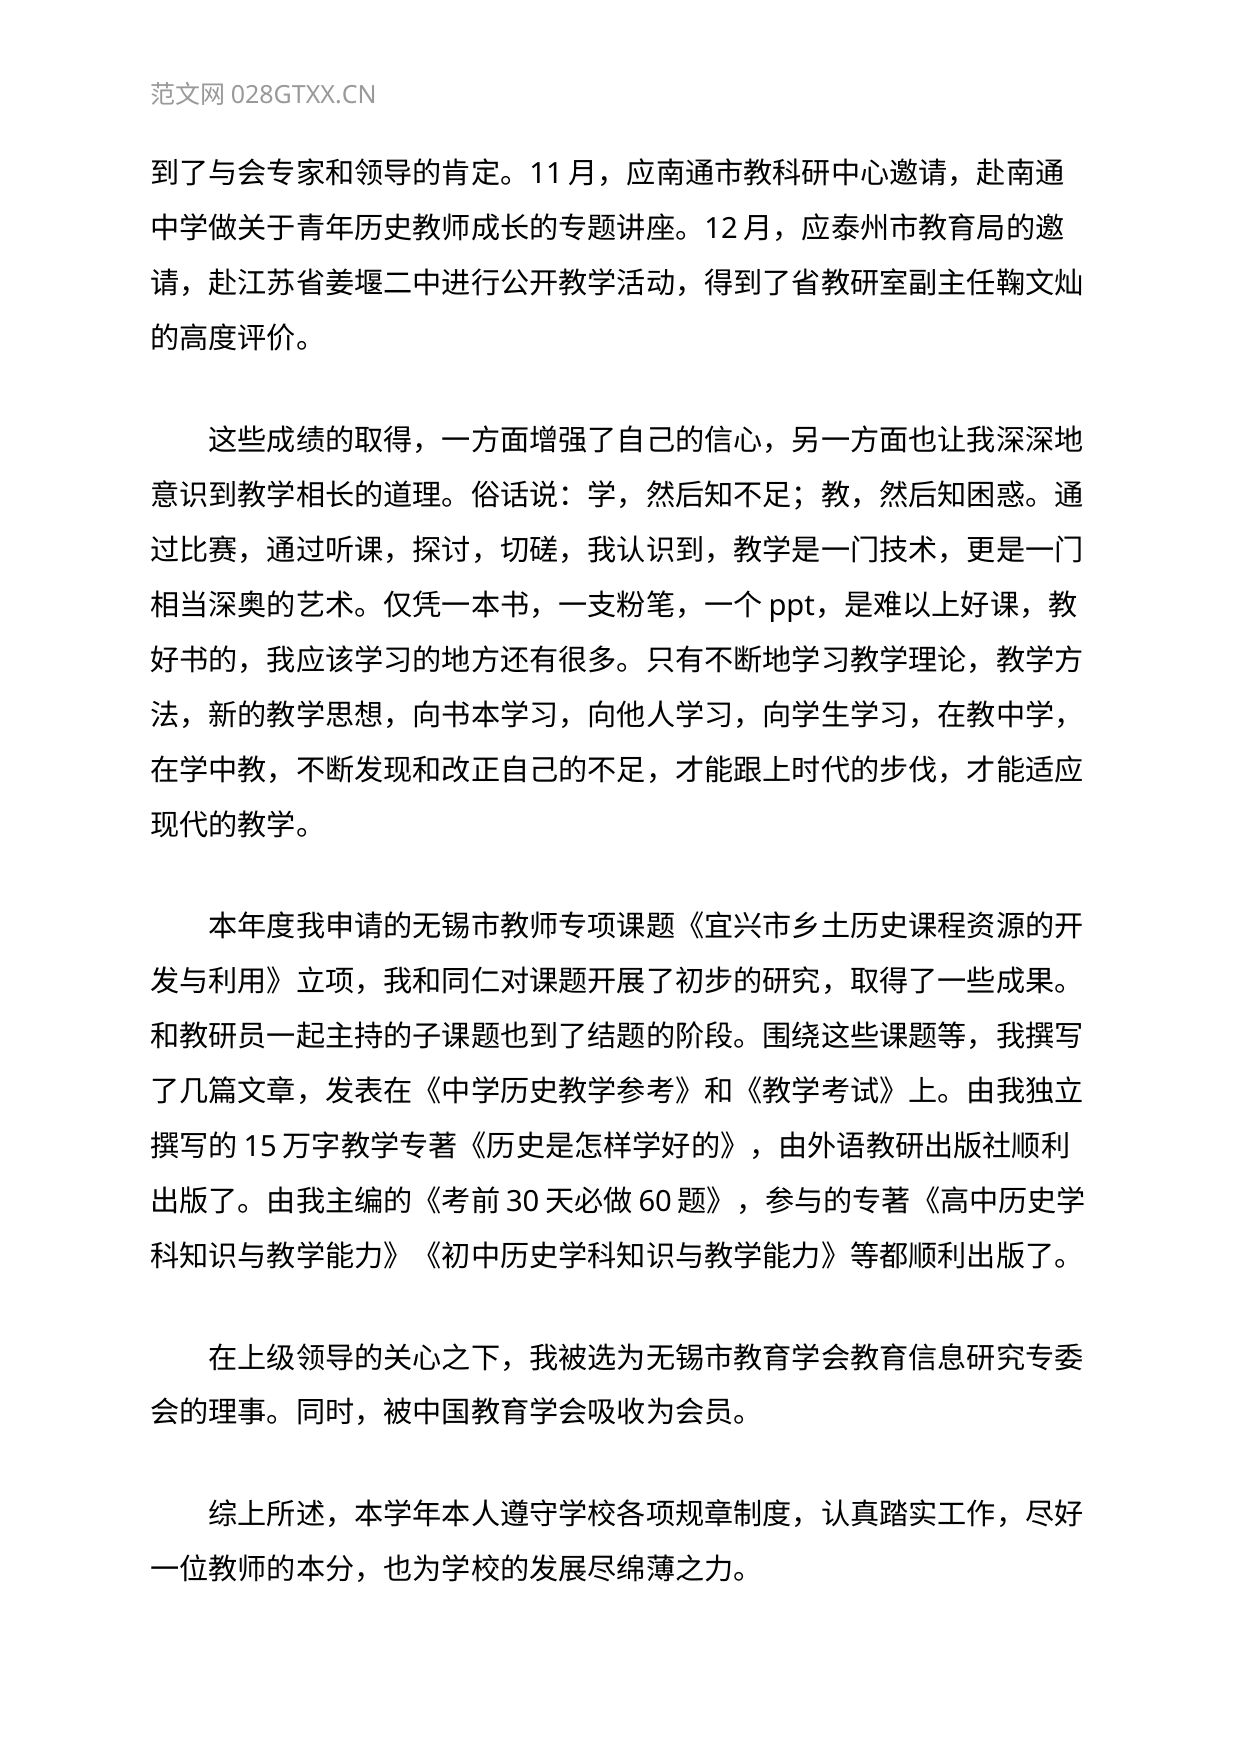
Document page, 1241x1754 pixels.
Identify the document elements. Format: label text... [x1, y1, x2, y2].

text 这些成绩的取得，一方面增强了自己的信心，另一方面也让我深深地意识到教学相长的道理。俗话说：学，然后知不足；教，然后知困惑。通过比赛，通过听课，探讨，切磋，我认识到，教学是一门技术，更是一门相当深奥的艺术。仅凭一本书，一支粉笔，一个ppt，是难以上好课，教好书的，我应该学习的地方还有很多。只有不断地学习教学理论，教学方法，新的教学思想，向书本学习，向他人学习，向学生学习，在教中学，在学中教，不断发现和改正自己的不足，才能跟上时代的步伐，才能适应现代的教学。 [150, 417, 1090, 843]
text 在上级领导的关心之下，我被选为无锡市教育学会教育信息研究专委会的理事。同时，被中国教育学会吸收为会员。 [150, 1334, 1090, 1431]
text 综上所述，本学年本人遵守学校各项规章制度，认真踏实工作，尽好一位教师的本分，也为学校的发展尽绵薄之力。 [150, 1491, 1090, 1588]
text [150, 150, 1090, 357]
text 本年度我申请的无锡市教师专项课题《宜兴市乡土历史课程资源的开发与利用》立项，我和同仁对课题开展了初步的研究，取得了一些成果。和教研员一起主持的子课题也到了结题的阶段。围绕这些课题等，我撰写了几篇文章，发表在《中学历史教学参考》和《教学考试》上。由我独立撰写的15万字教学专著《历史是怎样学好的》，由外语教研出版社顺利出版了。由我主编的《考前30天必做60题》，参与的专著《高中历史学科知识与教学能力》《初中历史学科知识与教学能力》等都顺利出版了。 [150, 903, 1090, 1275]
